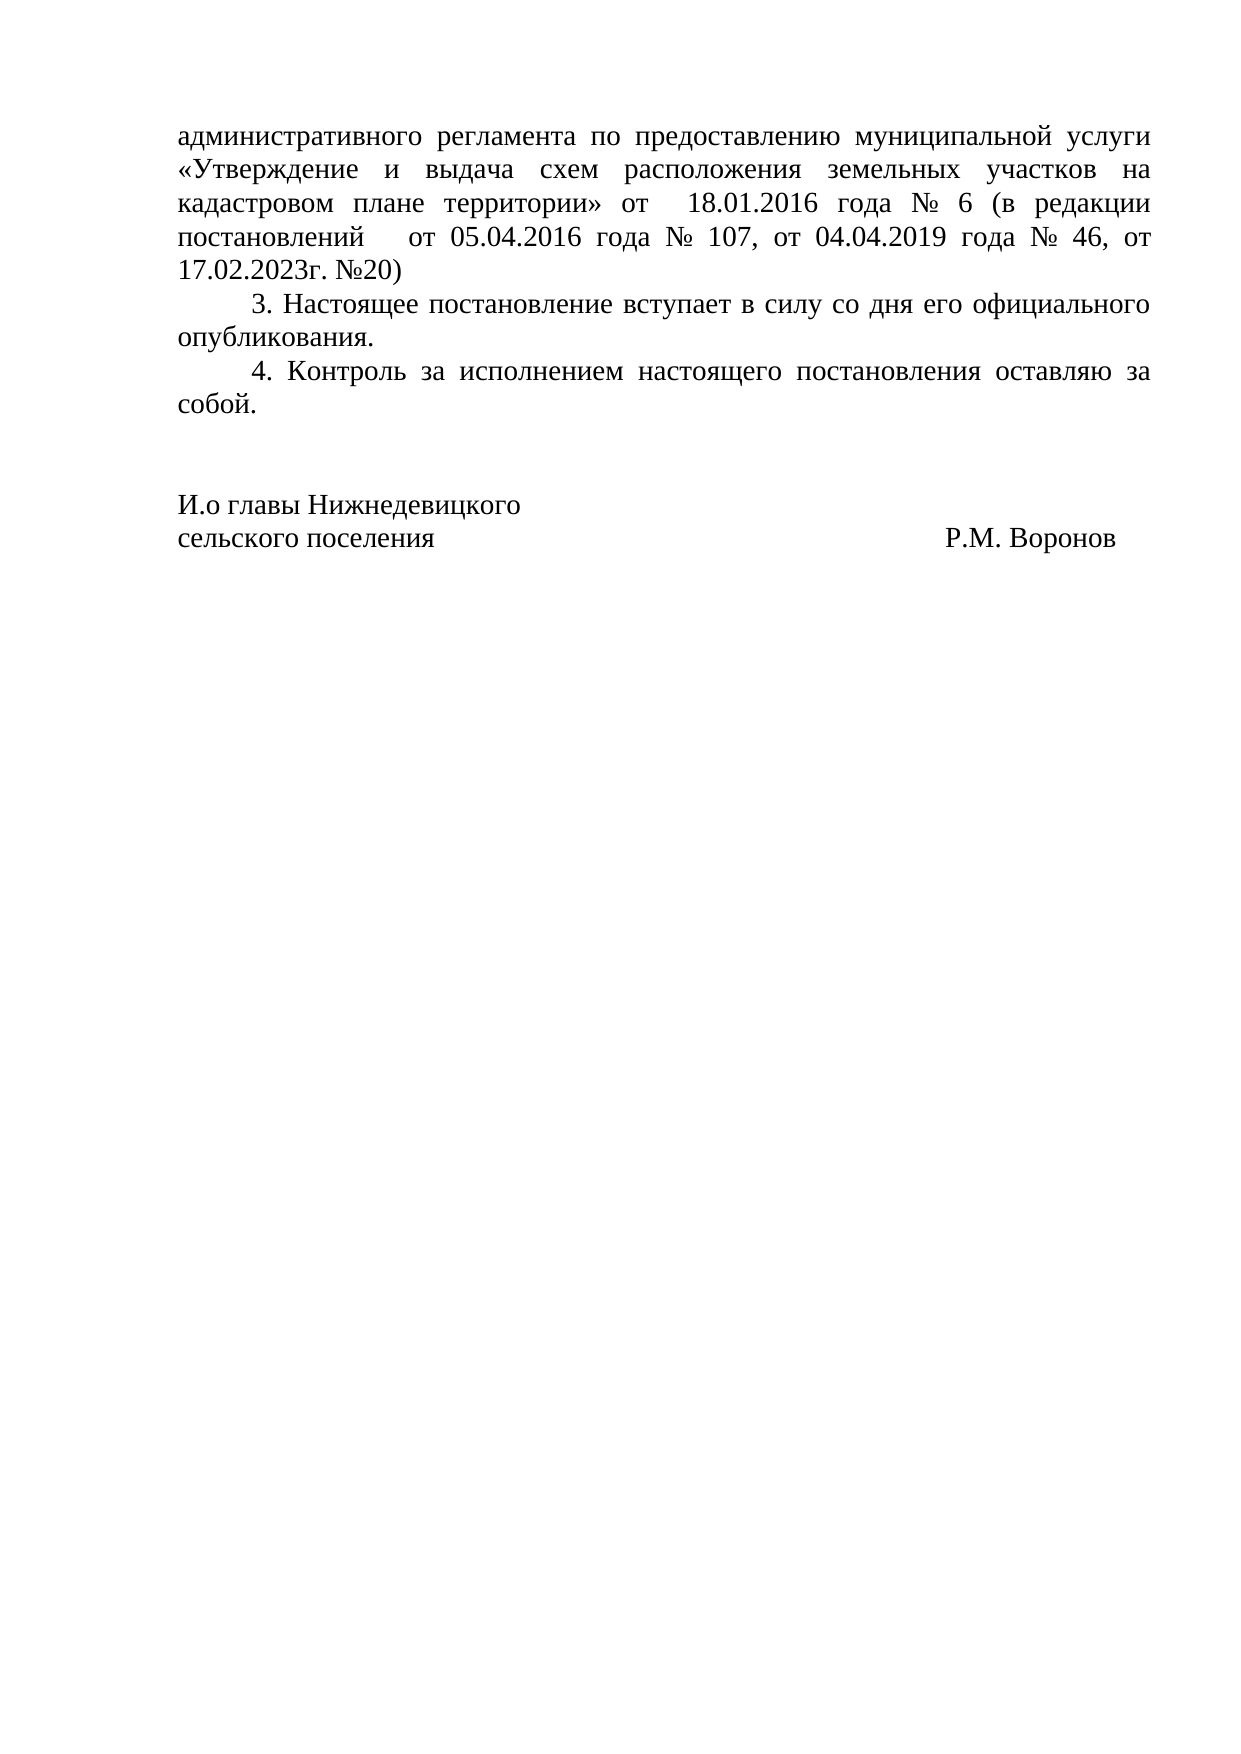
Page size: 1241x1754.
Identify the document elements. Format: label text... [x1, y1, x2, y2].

text сельского поселения Р.М. Воронов [177, 521, 1152, 554]
text 3. Настоящее постановление вступает в силу со дня его официального опубликования. [177, 286, 1152, 353]
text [177, 118, 1152, 286]
text 4. Контроль за исполнением настоящего постановления оставляю за собой. [177, 353, 1152, 420]
text И.о главы Нижнедевицкого [177, 487, 1152, 521]
